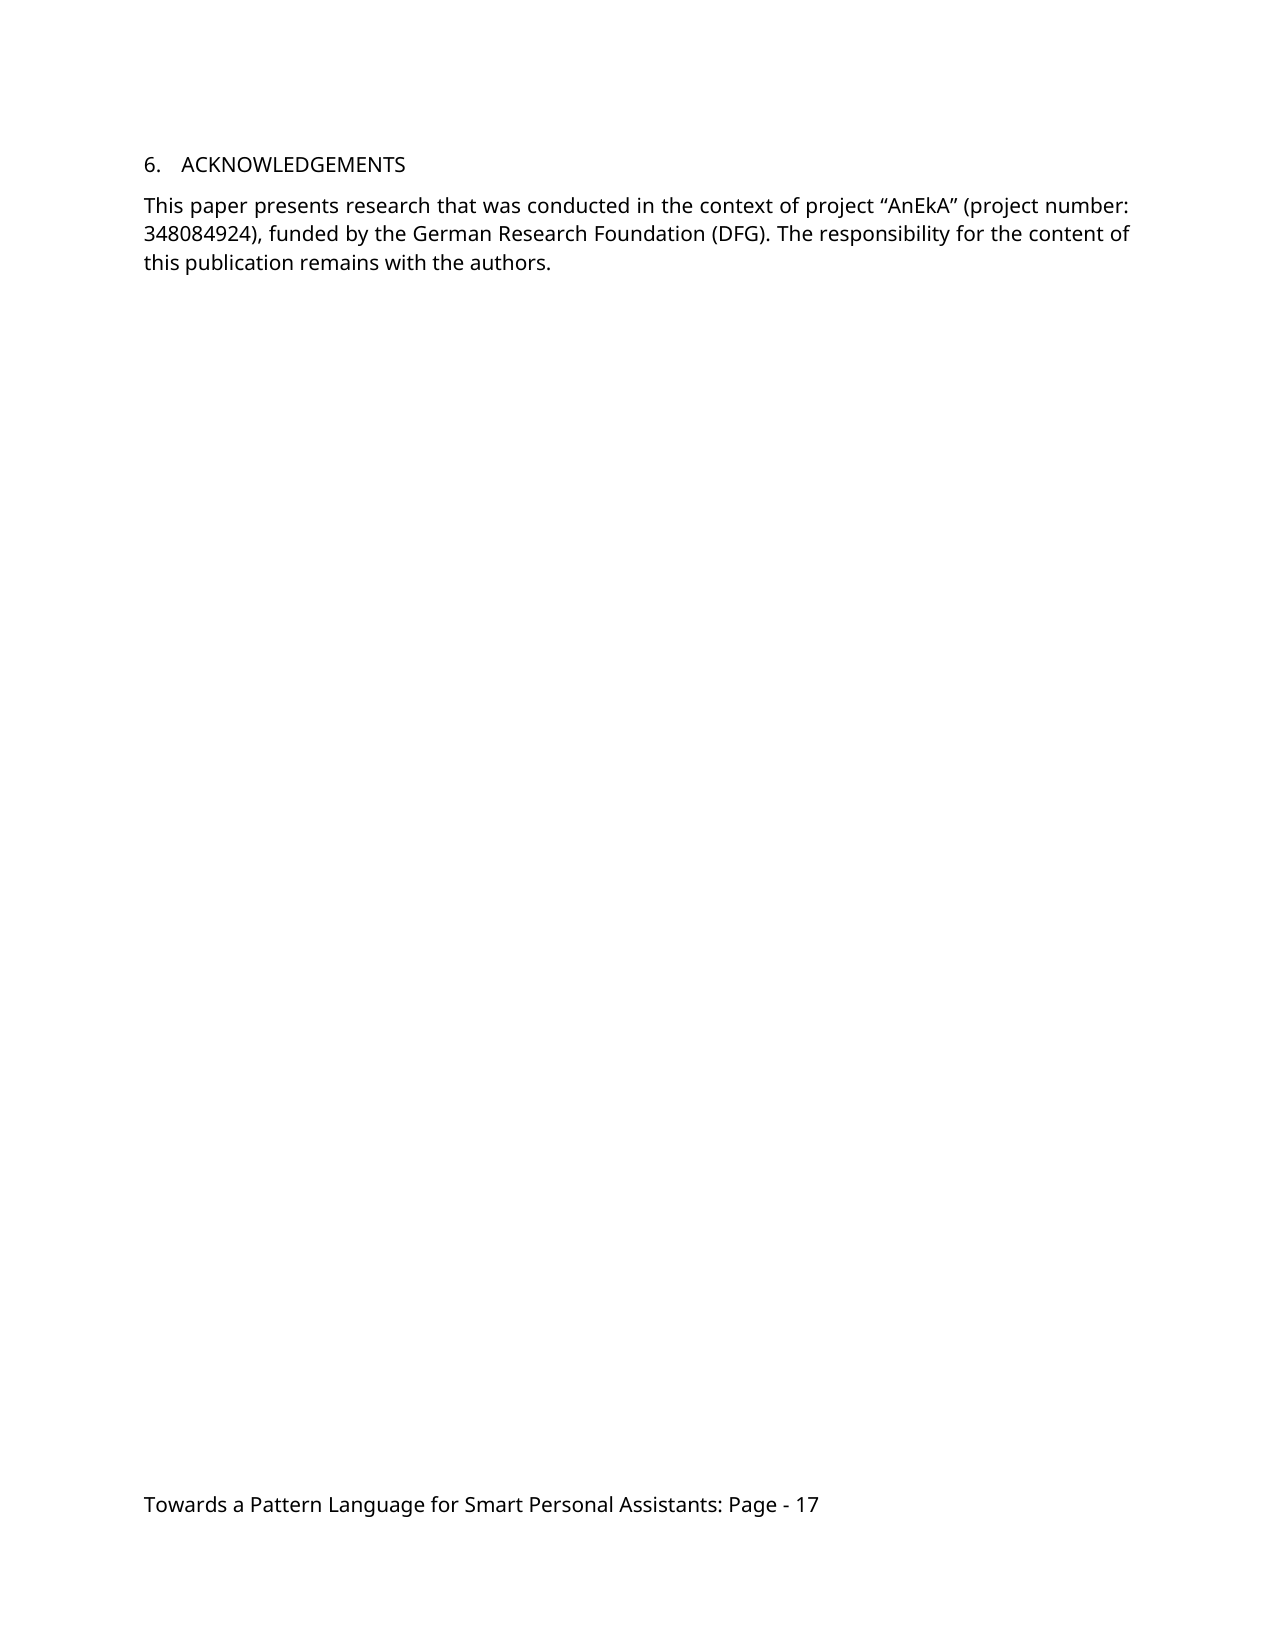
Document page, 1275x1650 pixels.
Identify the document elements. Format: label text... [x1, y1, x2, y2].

text This paper presents research that was conducted in the context of project “AnEkA” (project number: 348084924), funded by the German Research Foundation (DFG). The responsibility for the content of this publication remains with the authors. [144, 191, 1131, 276]
subtitle Acknowledgements [144, 150, 1131, 178]
